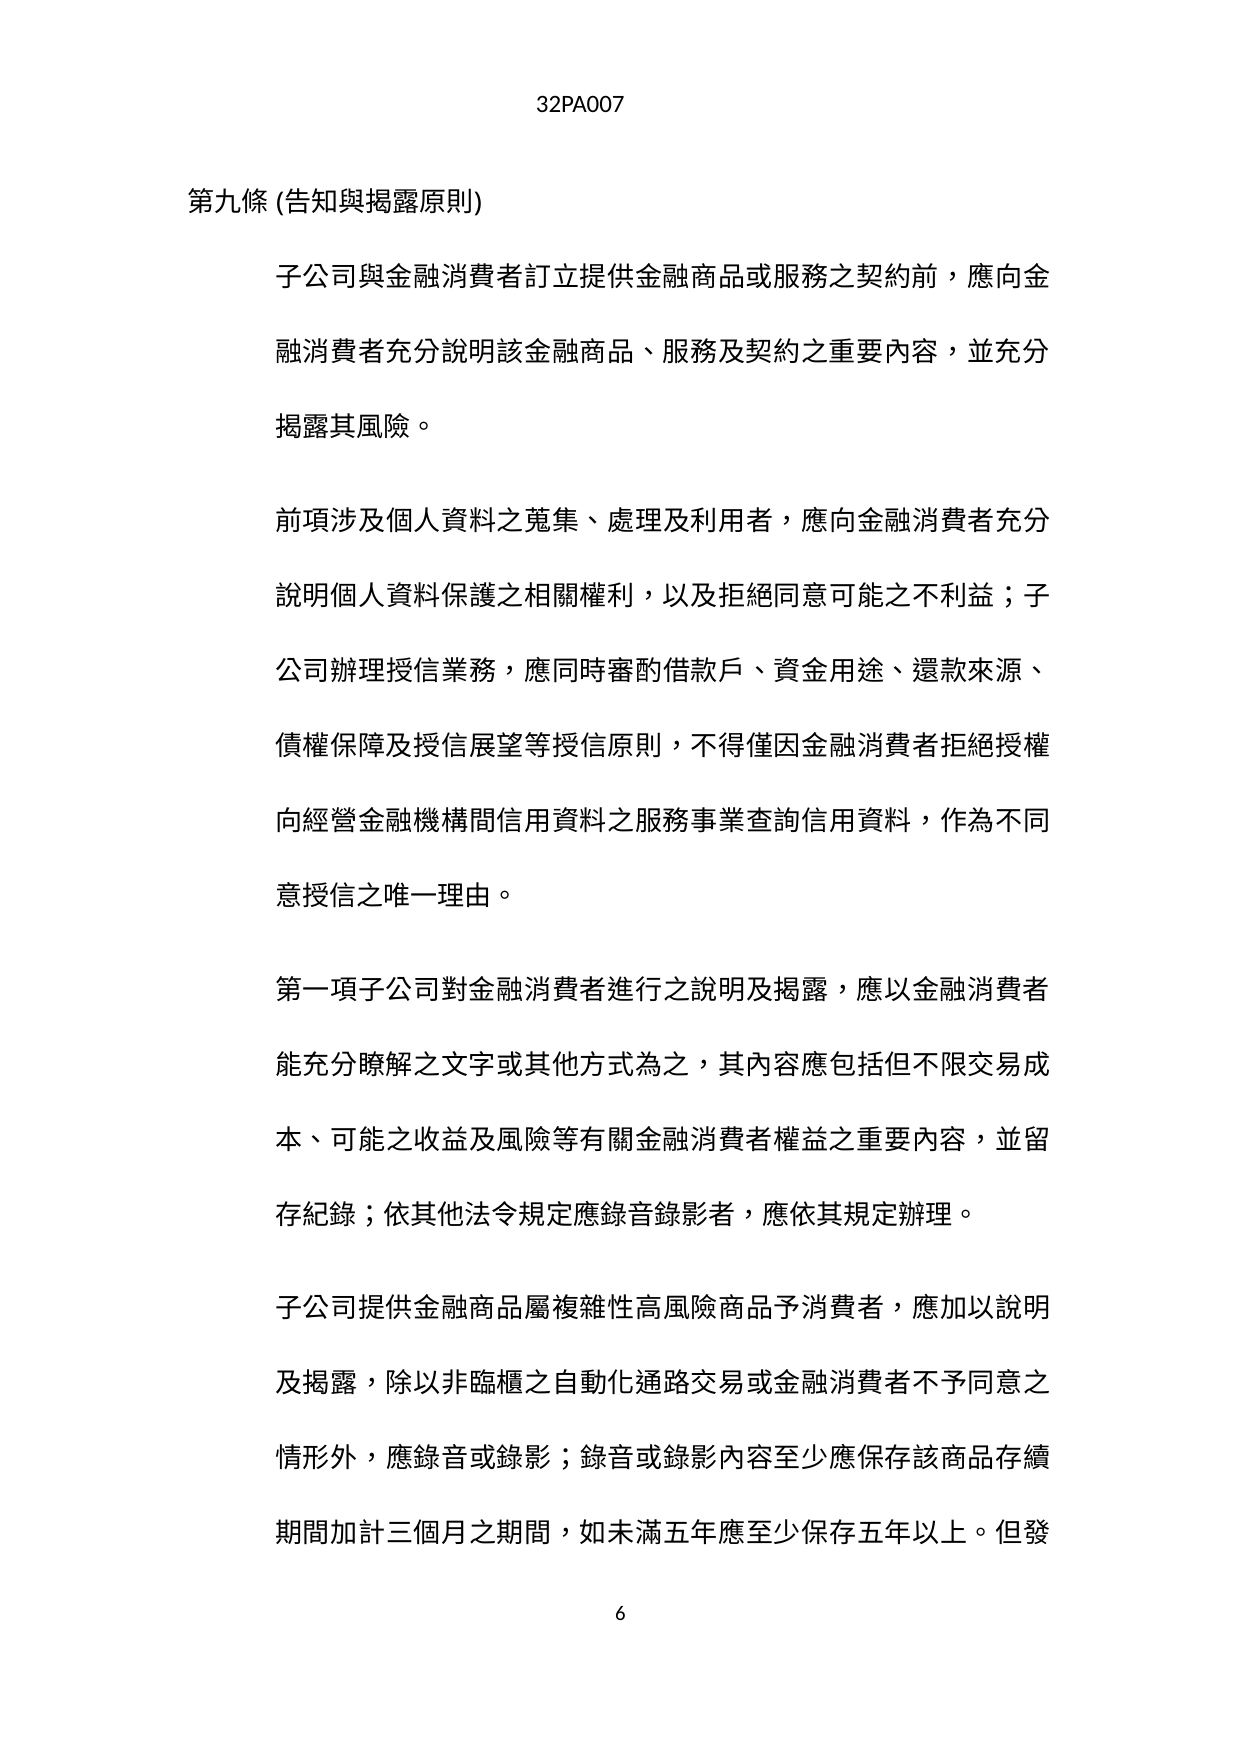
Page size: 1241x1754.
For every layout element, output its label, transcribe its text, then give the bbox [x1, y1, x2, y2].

list 子公司與金融消費者訂立提供金融商品或服務之契約前，應向金融消費者充分說明該金融商品、服務及契約之重要內容，並充分揭露其風險。 [275, 237, 1053, 462]
list (告知與揭露原則) [187, 162, 1053, 237]
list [275, 1269, 1053, 1569]
list 第一項子公司對金融消費者進行之說明及揭露，應以金融消費者能充分瞭解之文字或其他方式為之，其內容應包括但不限交易成本、可能之收益及風險等有關金融消費者權益之重要內容，並留存紀錄；依其他法令規定應錄音錄影者，應依其規定辦理。 [275, 950, 1053, 1250]
list 前項涉及個人資料之蒐集、處理及利用者，應向金融消費者充分說明個人資料保護之相關權利，以及拒絕同意可能之不利益；子公司辦理授信業務，應同時審酌借款戶、資金用途、還款來源、債權保障及授信展望等授信原則，不得僅因金融消費者拒絕授權向經營金融機構間信用資料之服務事業查詢信用資料，作為不同意授信之唯一理由。 [275, 481, 1053, 931]
